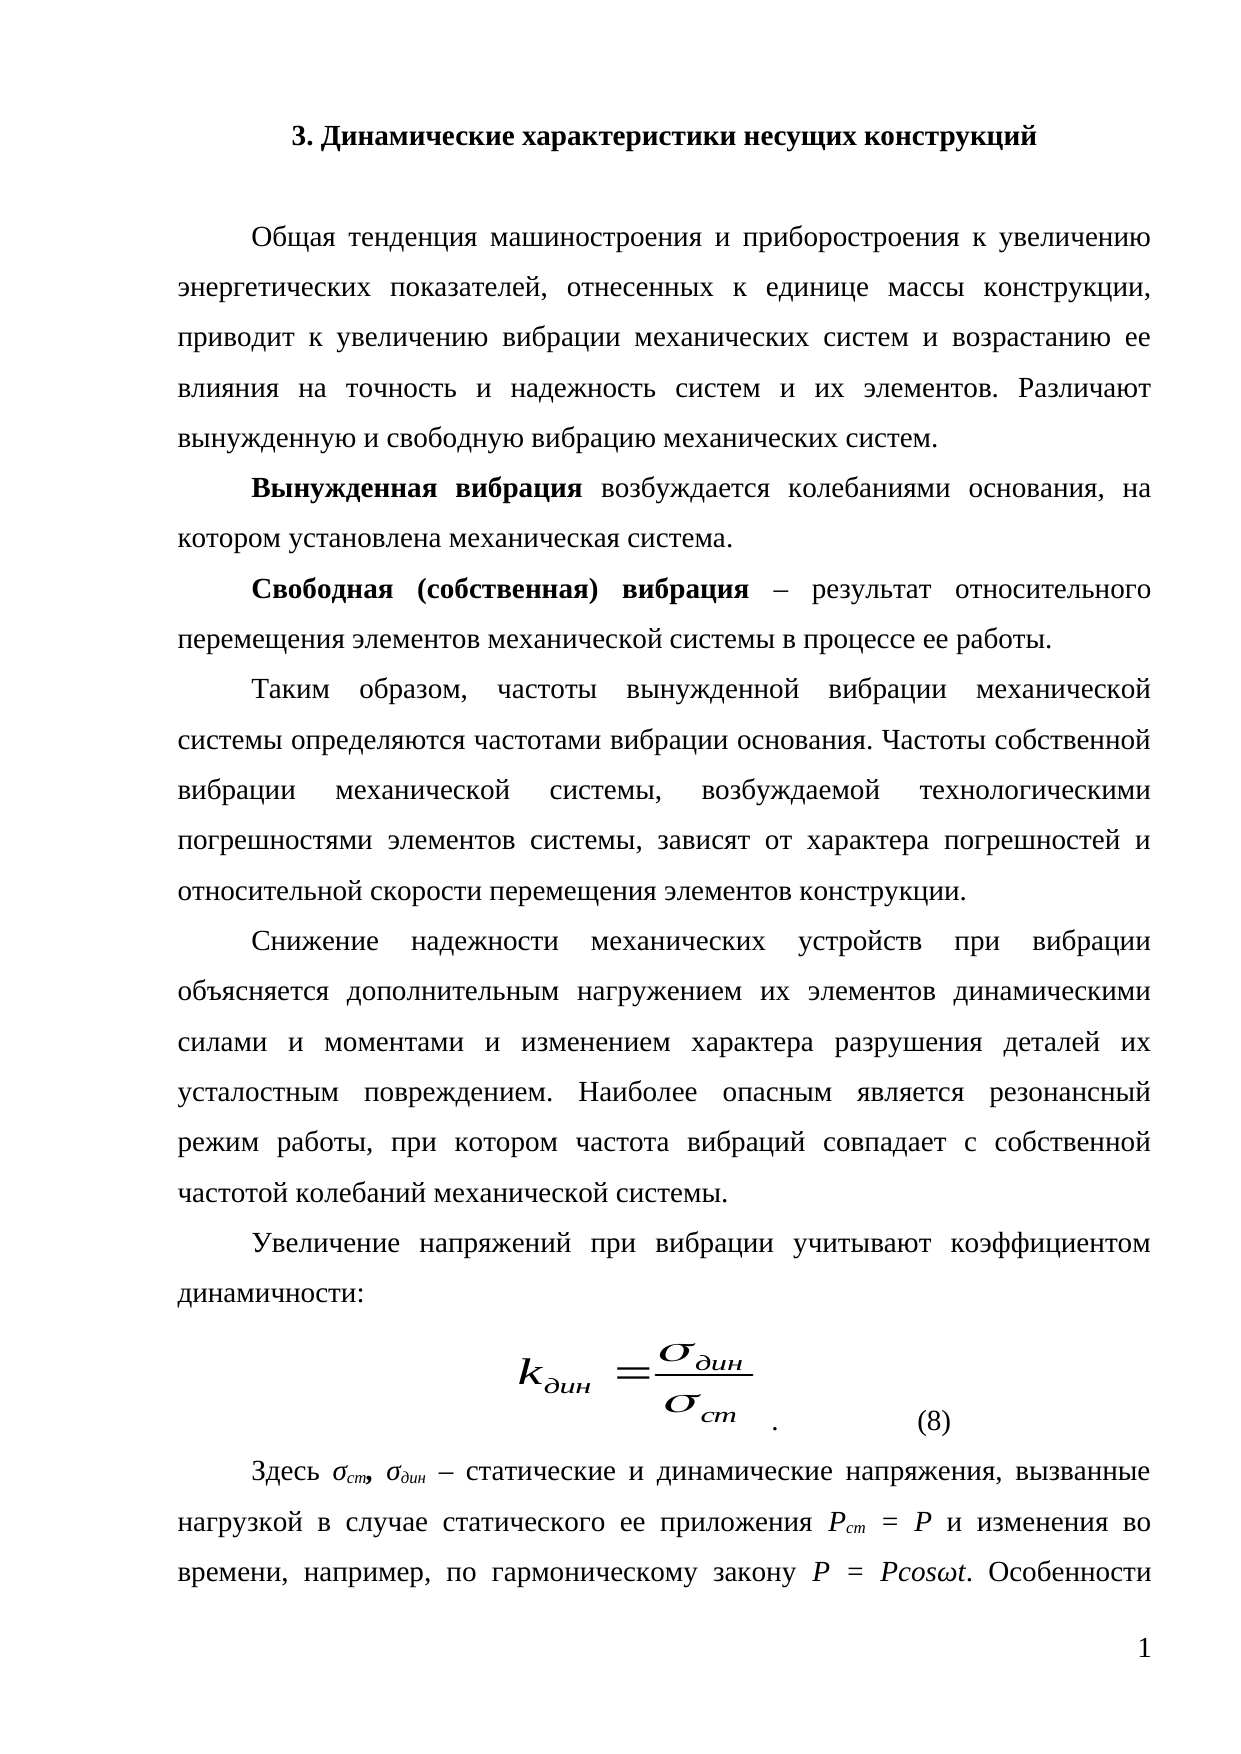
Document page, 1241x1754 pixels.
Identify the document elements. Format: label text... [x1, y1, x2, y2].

text Вынужденная вибрация возбуждается колебаниями основания, на котором установлена механическая система. [177, 470, 1152, 554]
text Общая тенденция машиностроения и приборостроения к увеличению энергетических показателей, отнесенных к единице массы конструкции, приводит к увеличению вибрации механических систем и возрастанию ее влияния на точность и надежность систем и их элементов. Различают вынужденную и свободную вибрацию механических систем. [177, 219, 1152, 453]
text Увеличение напряжений при вибрации учитывают коэффициентом динамичности: [177, 1225, 1152, 1309]
subtitle 3. Динамические характеристики несущих конструкций [177, 118, 1152, 152]
text Снижение надежности механических устройств при вибрации объясняется дополнительным нагружением их элементов динамическими силами и моментами и изменением характера разрушения деталей их усталостным повреждением. Наиболее опасным является резонансный режим работы, при котором частота вибраций совпадает с собственной частотой колебаний механической системы. [177, 923, 1152, 1208]
text Таким образом, частоты вынужденной вибрации механической системы определяются частотами вибрации основания. Частоты собственной вибрации механической системы, возбуждаемой технологическими погрешностями элементов системы, зависят от характера погрешностей и относительной скорости перемещения элементов конструкции. [177, 672, 1152, 906]
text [177, 1453, 1152, 1588]
text . (8) [177, 1326, 1152, 1437]
text Свободная (собственная) вибрация – результат относительного перемещения элементов механической системы в процессе ее работы. [177, 571, 1152, 655]
